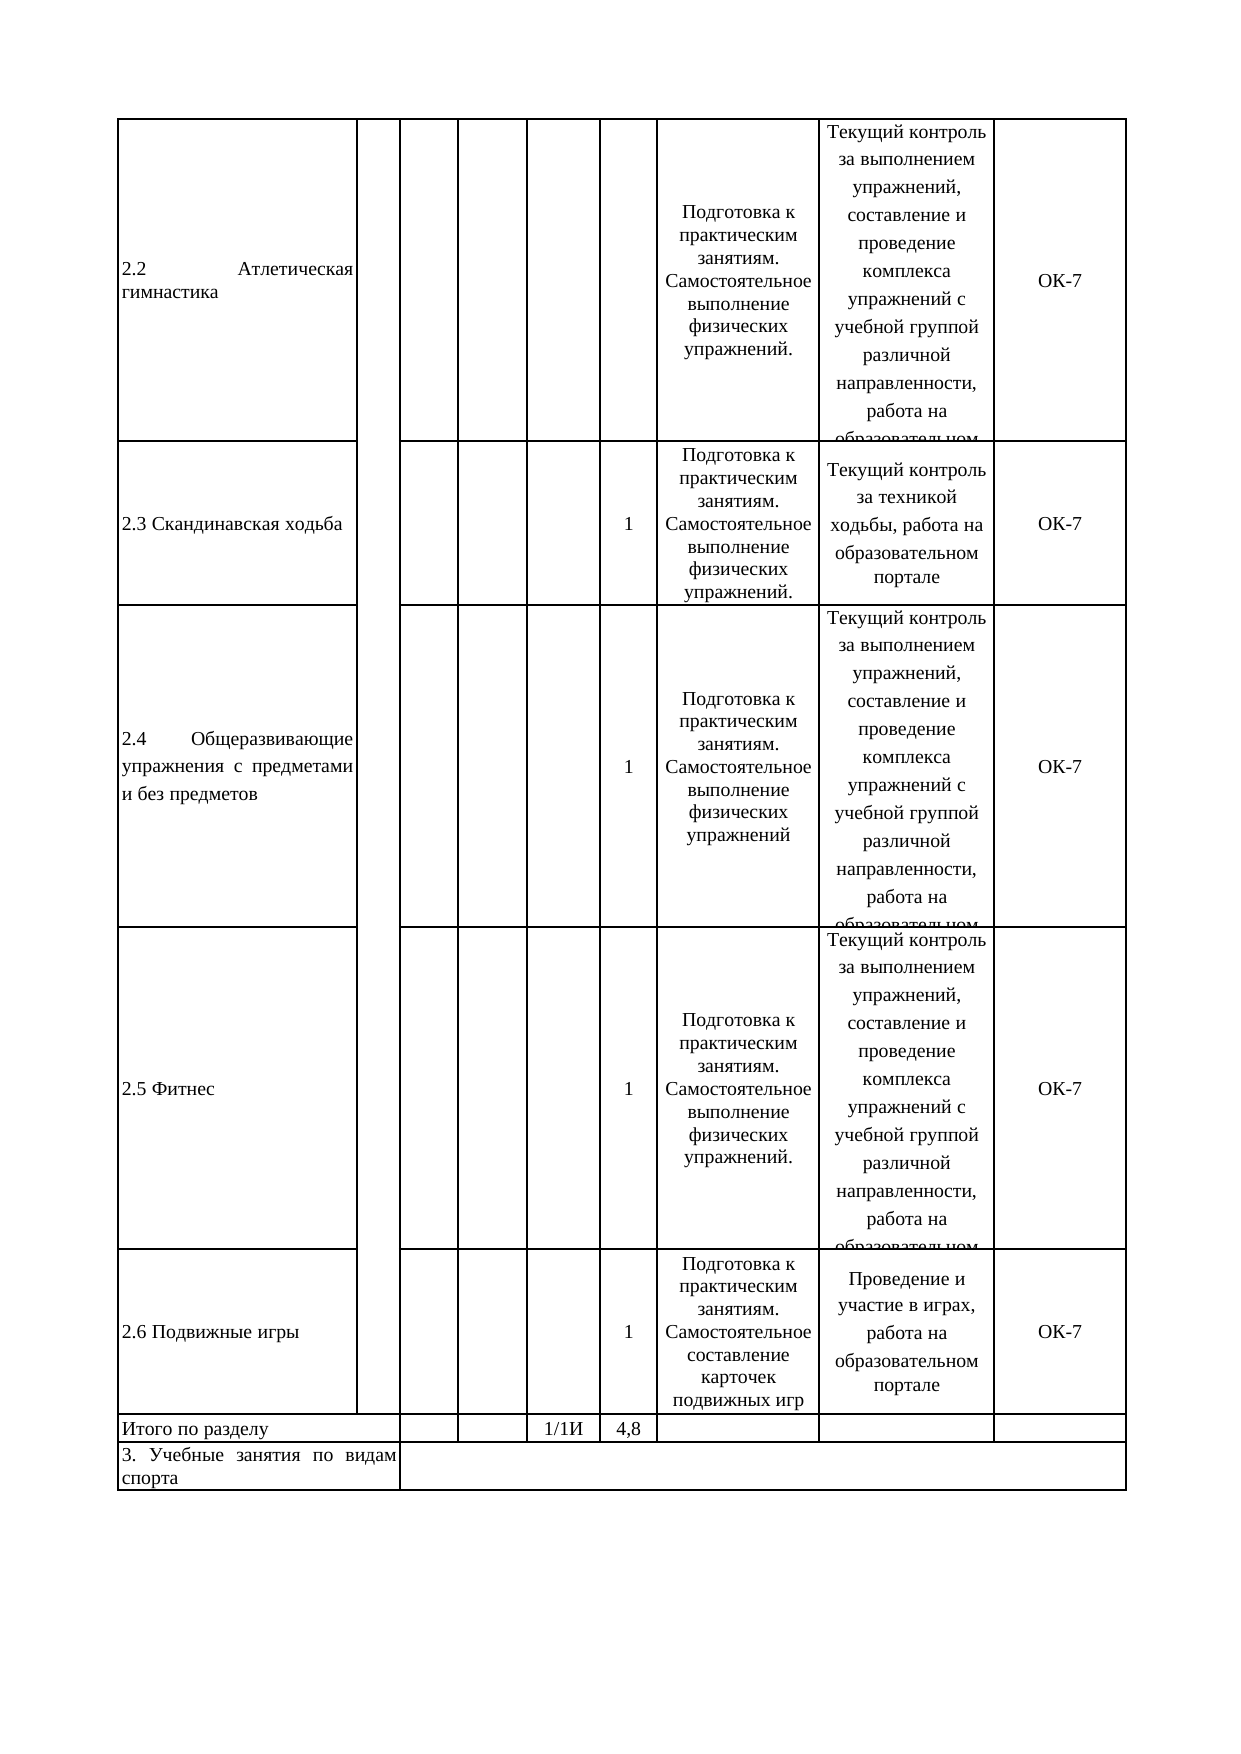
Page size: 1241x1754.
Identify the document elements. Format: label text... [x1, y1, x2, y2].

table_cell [658, 120, 818, 440]
table_cell Подготовка к практическим занятиям. Самостоятельное выполнение физических упражнений [658, 606, 818, 926]
table_cell 2.2 Атлетическая гимнастика [119, 120, 356, 440]
table_cell [528, 928, 599, 1248]
table_cell [459, 442, 526, 604]
table_cell [401, 1250, 457, 1412]
table_cell [528, 1250, 599, 1412]
table_cell 1 [358, 120, 399, 1412]
table_cell Проведение и участие в играх, работа на образовательном портале [820, 1250, 993, 1412]
table_cell [401, 120, 457, 440]
table_cell 1 [601, 606, 656, 926]
table_cell Текущий контроль за техникой ходьбы, работа на образовательном портале [820, 442, 993, 604]
table_cell 1 [601, 442, 656, 604]
table_cell [459, 606, 526, 926]
table_cell ОК-7 [995, 120, 1125, 440]
table_cell [528, 442, 599, 604]
table_cell [401, 442, 457, 604]
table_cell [820, 120, 993, 440]
table_cell 2.3 Скандинавская ходьба [119, 442, 356, 604]
table_cell [459, 1250, 526, 1412]
table_cell 1 [601, 1250, 656, 1412]
table_cell Подготовка к практическим занятиям. Самостоятельное выполнение физических упражнений. [658, 928, 818, 1248]
table_cell [528, 120, 599, 440]
table_cell 4,8 [601, 1415, 656, 1441]
table_cell 1/1И [528, 1415, 599, 1441]
table_cell Подготовка к практическим занятиям. Самостоятельное выполнение физических упражнений. [658, 442, 818, 604]
table_cell ОК-7 [995, 442, 1125, 604]
table_cell [658, 1415, 818, 1441]
table_cell [401, 606, 457, 926]
table_cell 1 [601, 928, 656, 1248]
table_cell ОК-7 [995, 928, 1125, 1248]
table_cell Подготовка к практическим занятиям. Самостоятельное составление карточек подвижных игр [658, 1250, 818, 1412]
table_cell [401, 928, 457, 1248]
table_cell ОК-7 [995, 1250, 1125, 1412]
table_cell [459, 120, 526, 440]
table_cell Текущий контроль за выполнением упражнений, составление и проведение комплекса упражнений с учебной группой различной направленности, работа на образовательном портале. [820, 928, 993, 1248]
table_cell Итого по разделу [119, 1415, 399, 1441]
table_cell 2.6 Подвижные игры [119, 1250, 356, 1412]
table_cell 2.5 Фитнес [119, 928, 356, 1248]
table_cell [601, 120, 656, 440]
table_cell [528, 606, 599, 926]
table_cell [401, 1443, 1125, 1488]
table_cell [820, 1415, 993, 1441]
table_cell [401, 1415, 457, 1441]
table_cell [995, 1415, 1125, 1441]
table_cell 2.4 Общеразвивающие упражнения с предметами и без предметов [119, 606, 356, 926]
table_cell [459, 1415, 526, 1441]
table_cell ОК-7 [995, 606, 1125, 926]
table_cell [459, 928, 526, 1248]
table_cell 3. Учебные занятия по видам спорта [119, 1443, 399, 1488]
